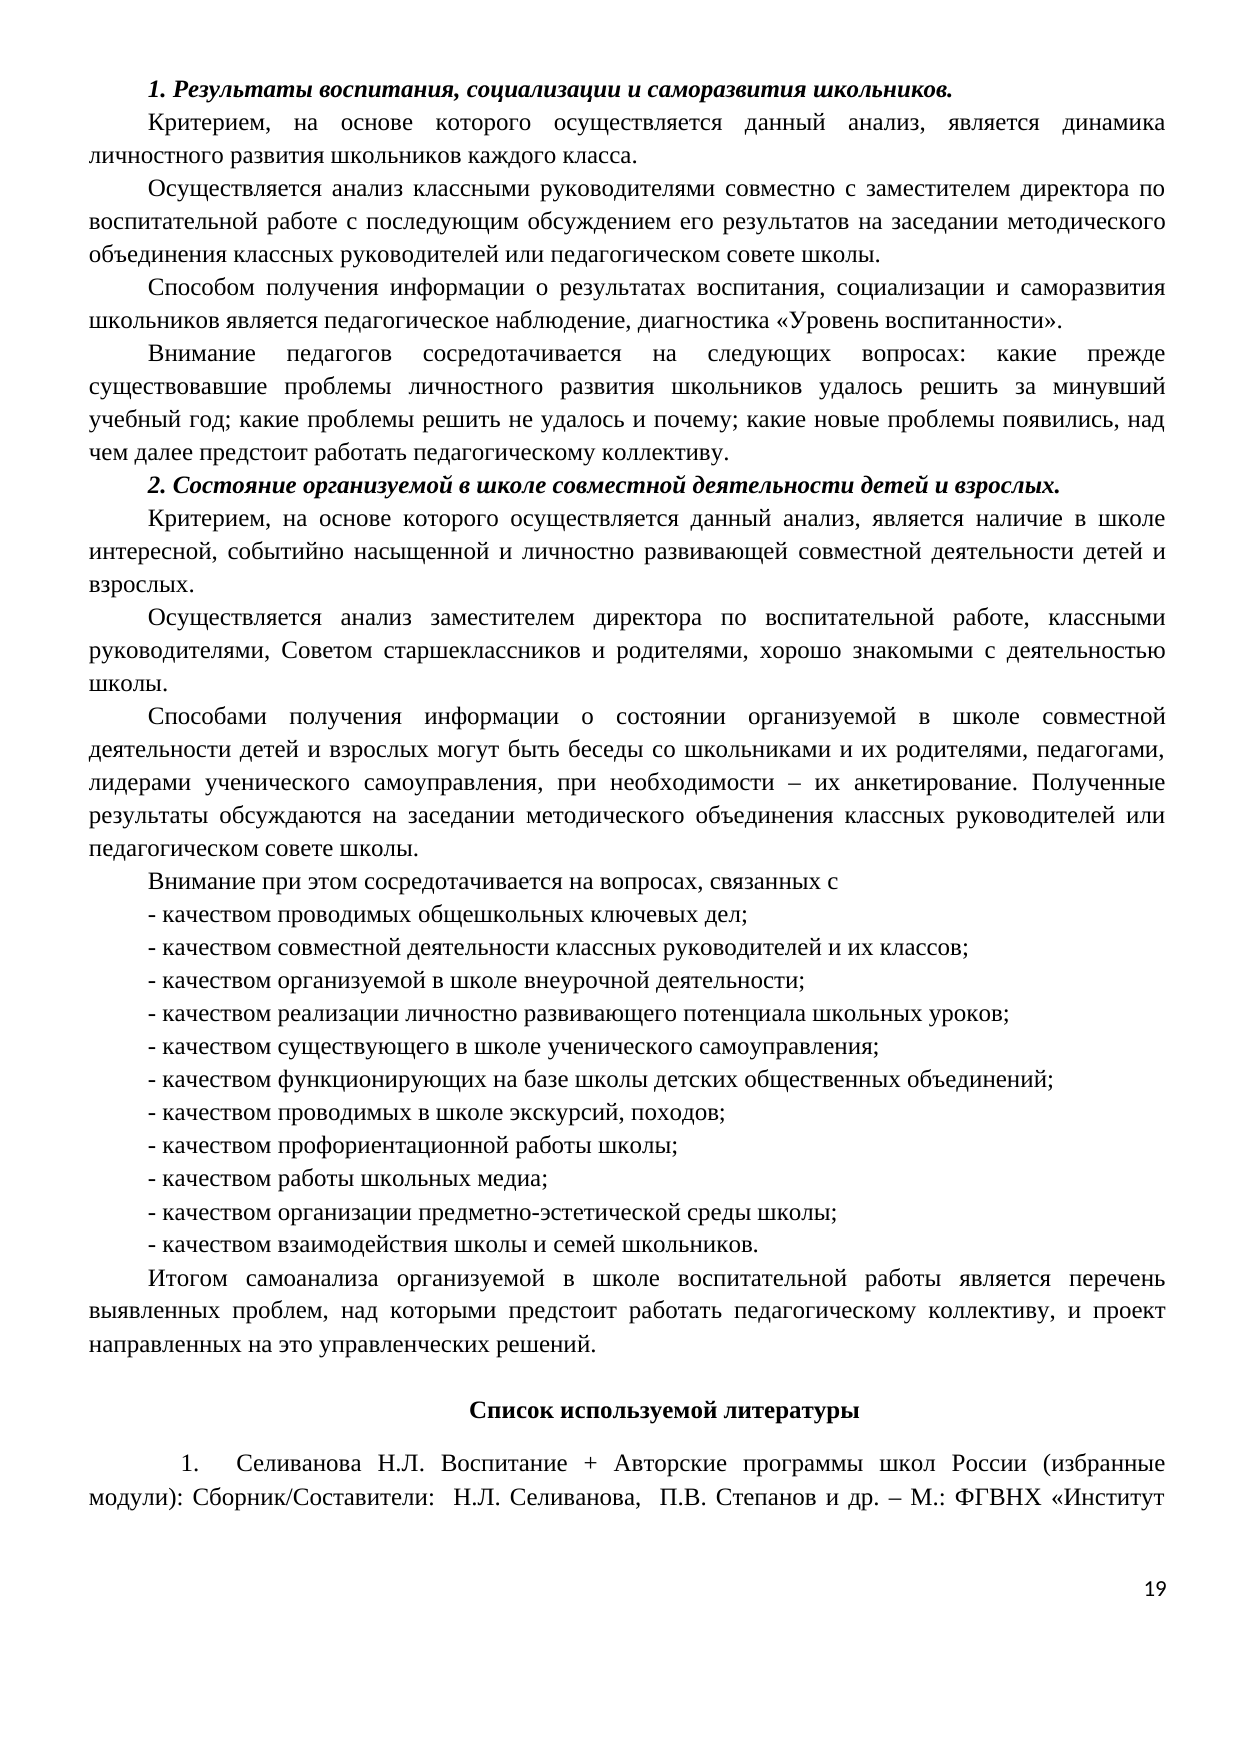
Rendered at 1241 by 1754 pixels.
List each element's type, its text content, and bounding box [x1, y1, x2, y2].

text - качеством совместной деятельности классных руководителей и их классов; [89, 932, 1166, 961]
text Способами получения информации о состоянии организуемой в школе совместной деятельности детей и взрослых могут быть беседы со школьниками и их родителями, педагогами, лидерами ученического самоуправления, при необходимости – их анкетирование. Полученные результаты обсуждаются на заседании методического объединения классных руководителей или педагогическом совете школы. [89, 701, 1166, 862]
text - качеством взаимодействия школы и семей школьников. [89, 1229, 1166, 1258]
text Внимание педагогов сосредотачивается на следующих вопросах: какие прежде существовавшие проблемы личностного развития школьников удалось решить за минувший учебный год; какие проблемы решить не удалось и почему; какие новые проблемы появились, над чем далее предстоит работать педагогическому коллективу. [89, 338, 1166, 466]
text Критерием, на основе которого осуществляется данный анализ, является наличие в школе интересной, событийно насыщенной и личностно развивающей совместной деятельности детей и взрослых. [89, 503, 1166, 598]
text - качеством реализации личностно развивающего потенциала школьных уроков; [89, 998, 1166, 1027]
text - качеством работы школьных медиа; [89, 1163, 1166, 1192]
text - качеством существующего в школе ученического самоуправления; [89, 1031, 1166, 1060]
text Осуществляется анализ классными руководителями совместно с заместителем директора по воспитательной работе с последующим обсуждением его результатов на заседании методического объединения классных руководителей или педагогическом совете школы. [89, 173, 1166, 268]
text - качеством организуемой в школе внеурочной деятельности; [89, 965, 1166, 994]
text - качеством функционирующих на базе школы детских общественных объединений; [89, 1064, 1166, 1093]
text 2. Состояние организуемой в школе совместной деятельности детей и взрослых. [89, 470, 1166, 499]
text - качеством профориентационной работы школы; [89, 1131, 1166, 1159]
text Список используемой литературы [89, 1395, 1166, 1423]
text Осуществляется анализ заместителем директора по воспитательной работе, классными руководителями, Советом старшеклассников и родителями, хорошо знакомыми с деятельностью школы. [89, 602, 1166, 697]
text - качеством проводимых в школе экскурсий, походов; [89, 1097, 1166, 1126]
text Внимание при этом сосредотачивается на вопросах, связанных с [89, 866, 1166, 895]
text - качеством организации предметно-эстетической среды школы; [89, 1197, 1166, 1225]
text - качеством проводимых общешкольных ключевых дел; [89, 899, 1166, 928]
text Итогом самоанализа организуемой в школе воспитательной работы является перечень выявленных проблем, над которыми предстоит работать педагогическому коллективу, и проект направленных на это управленческих решений. [89, 1263, 1166, 1357]
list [89, 1448, 1166, 1510]
text Критерием, на основе которого осуществляется данный анализ, является динамика личностного развития школьников каждого класса. [89, 107, 1166, 169]
text Способом получения информации о результатах воспитания, социализации и саморазвития школьников является педагогическое наблюдение, диагностика «Уровень воспитанности». [89, 272, 1166, 334]
text 1. Результаты воспитания, социализации и саморазвития школьников. [89, 74, 1166, 103]
